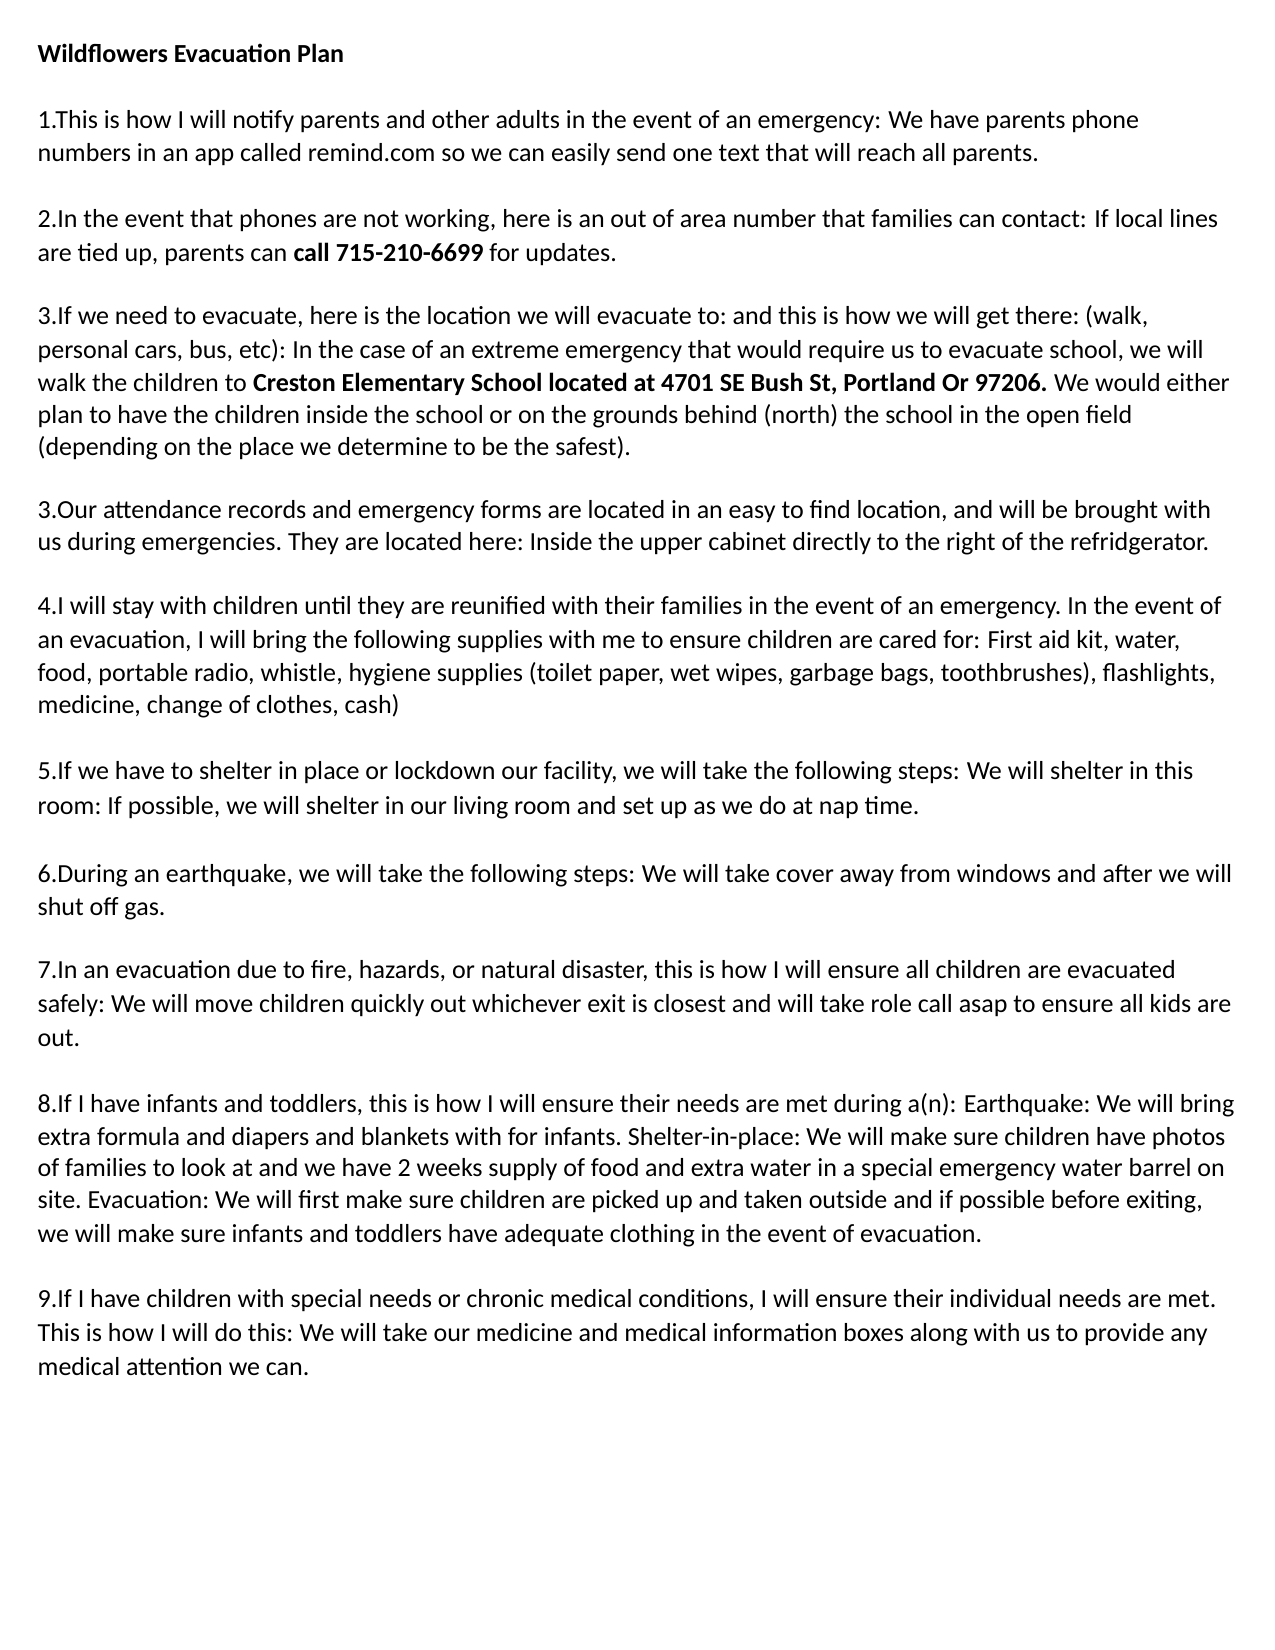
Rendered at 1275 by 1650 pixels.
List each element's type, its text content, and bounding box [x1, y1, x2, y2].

text 3.Our attendance records and emergency forms are located in an easy to find location, and will be brought with us during emergencies. They are located here: Inside the upper cabinet directly to the right of the refridgerator. [37, 493, 1237, 557]
text 7.In an evacuation due to fire, hazards, or natural disaster, this is how I will ensure all children are evacuated safely: We will move children quickly out whichever exit is closest and will take role call asap to ensure all kids are out. [37, 953, 1237, 1052]
text 8.If I have infants and toddlers, this is how I will ensure their needs are met during a(n): Earthquake: We will bring extra formula and diapers and blankets with for infants. Shelter-in-place: We will make sure children have photos of families to look at and we have 2 weeks supply of food and extra water in a special emergency water barrel on site. Evacuation: We will first make sure children are picked up and taken outside and if possible before exiting, we will make sure infants and toddlers have adequate clothing in the event of evacuation. [37, 1084, 1237, 1251]
text 3.If we need to evacuate, here is the location we will evacuate to: and this is how we will get there: (walk, personal cars, bus, etc): In the case of an extreme emergency that would require us to evacuate school, we will walk the children to Creston Elementary School located at 4701 SE Bush St, Portland Or 97206. We would either plan to have the children inside the school or on the grounds behind (north) the school in the open field (depending on the place we determine to be the safest). [37, 299, 1237, 462]
text Wildflowers Evacuation Plan [37, 37, 1237, 69]
text 4.I will stay with children until they are reunified with their families in the event of an emergency. In the event of an evacuation, I will bring the following supplies with me to ensure children are cared for: First aid kit, water, food, portable radio, whistle, hygiene supplies (toilet paper, wet wipes, garbage bags, toothbrushes), flashlights, medicine, change of clothes, cash) [37, 589, 1237, 720]
text 2.In the event that phones are not working, here is an out of area number that families can contact: If local lines are tied up, parents can call 715-210-6699 for updates. [37, 200, 1237, 267]
text 1.This is how I will notify parents and other adults in the event of an emergency: We have parents phone numbers in an app called remind.com so we can easily send one text that will reach all parents. [37, 101, 1237, 168]
text 9.If I have children with special needs or chronic medical conditions, I will ensure their individual needs are met. This is how I will do this: We will take our medicine and medical information boxes along with us to provide any medical attention we can. [37, 1282, 1237, 1381]
text 6.During an earthquake, we will take the following steps: We will take cover away from windows and after we will shut off gas. [37, 854, 1237, 922]
text 5.If we have to shelter in place or lockdown our facility, we will take the following steps: We will shelter in this room: If possible, we will shelter in our living room and set up as we do at nap time. [37, 751, 1237, 822]
